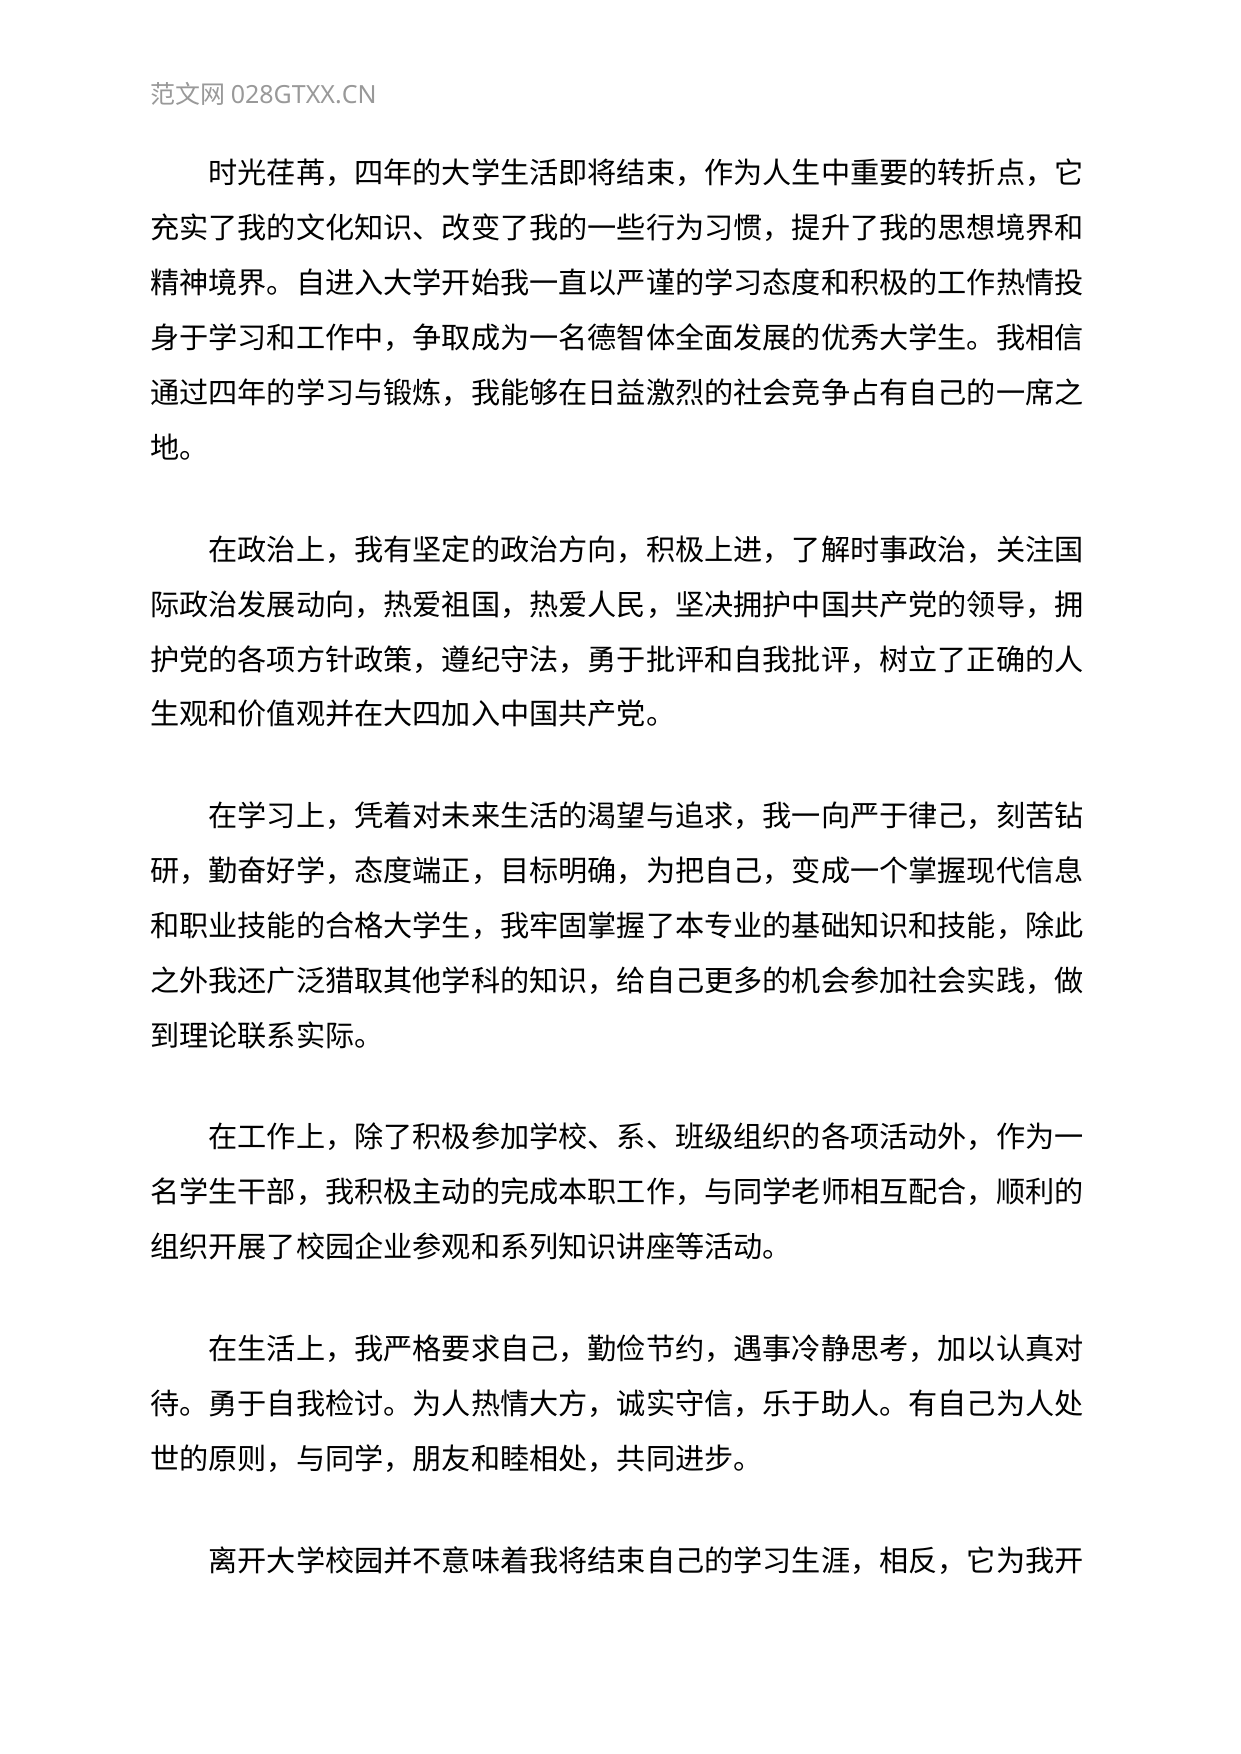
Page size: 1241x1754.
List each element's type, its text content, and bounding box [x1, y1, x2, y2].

text 在学习上，凭着对未来生活的渴望与追求，我一向严于律己，刻苦钻研，勤奋好学，态度端正，目标明确，为把自己，变成一个掌握现代信息和职业技能的合格大学生，我牢固掌握了本专业的基础知识和技能，除此之外我还广泛猎取其他学科的知识，给自己更多的机会参加社会实践，做到理论联系实际。 [150, 793, 1090, 1054]
text 在政治上，我有坚定的政治方向，积极上进，了解时事政治，关注国际政治发展动向，热爱祖国，热爱人民，坚决拥护中国共产党的领导，拥护党的各项方针政策，遵纪守法，勇于批评和自我批评，树立了正确的人生观和价值观并在大四加入中国共产党。 [150, 526, 1090, 733]
text 在工作上，除了积极参加学校、系、班级组织的各项活动外，作为一名学生干部，我积极主动的完成本职工作，与同学老师相互配合，顺利的组织开展了校园企业参观和系列知识讲座等活动。 [150, 1114, 1090, 1266]
text 在生活上，我严格要求自己，勤俭节约，遇事冷静思考，加以认真对待。勇于自我检讨。为人热情大方，诚实守信，乐于助人。有自己为人处世的原则，与同学，朋友和睦相处，共同进步。 [150, 1326, 1090, 1478]
text 时光荏苒，四年的大学生活即将结束，作为人生中重要的转折点，它充实了我的文化知识、改变了我的一些行为习惯，提升了我的思想境界和精神境界。自进入大学开始我一直以严谨的学习态度和积极的工作热情投身于学习和工作中，争取成为一名德智体全面发展的优秀大学生。我相信通过四年的学习与锻炼，我能够在日益激烈的社会竞争占有自己的一席之地。 [150, 150, 1090, 467]
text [150, 1537, 1090, 1579]
